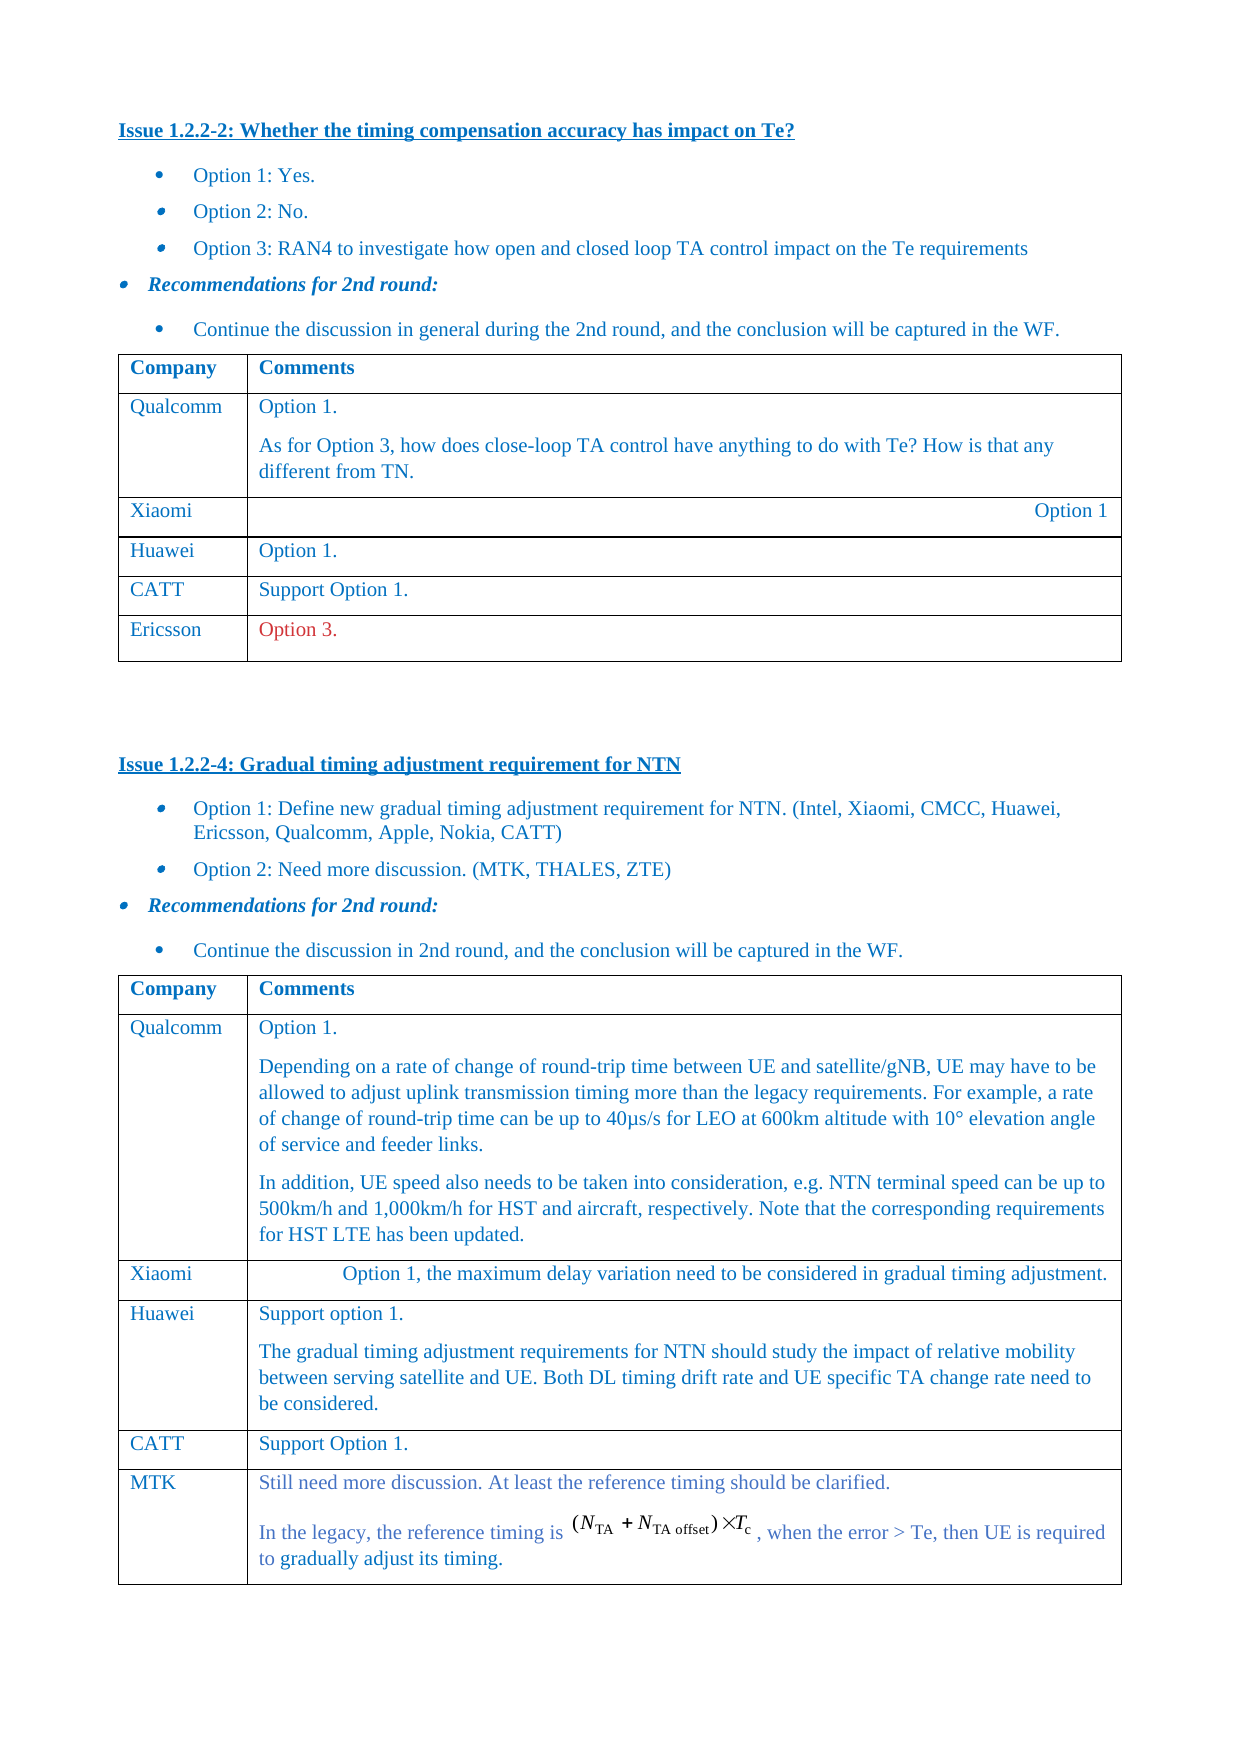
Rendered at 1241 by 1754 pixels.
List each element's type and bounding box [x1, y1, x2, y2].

table_cell [119, 616, 247, 661]
table_cell [119, 1470, 247, 1584]
table_cell [119, 1431, 247, 1469]
table_cell [119, 394, 247, 497]
table_cell [248, 616, 1121, 661]
table_cell [248, 1470, 1121, 1584]
table_cell [248, 394, 1121, 497]
table_cell [248, 498, 1121, 536]
table_cell [119, 498, 247, 536]
table_cell [119, 1015, 247, 1260]
table_cell [248, 1301, 1121, 1429]
table_cell [119, 1261, 247, 1300]
table_header [248, 355, 1121, 393]
table_cell [248, 577, 1121, 615]
table_header [119, 976, 247, 1014]
table_cell [119, 1301, 247, 1429]
table_cell [248, 1261, 1121, 1300]
table_cell [248, 1015, 1121, 1260]
table_cell [119, 577, 247, 615]
table_header [248, 976, 1121, 1014]
table_cell [248, 1431, 1121, 1469]
table_cell [248, 538, 1121, 576]
table_cell [119, 538, 247, 576]
table_header [119, 355, 247, 393]
